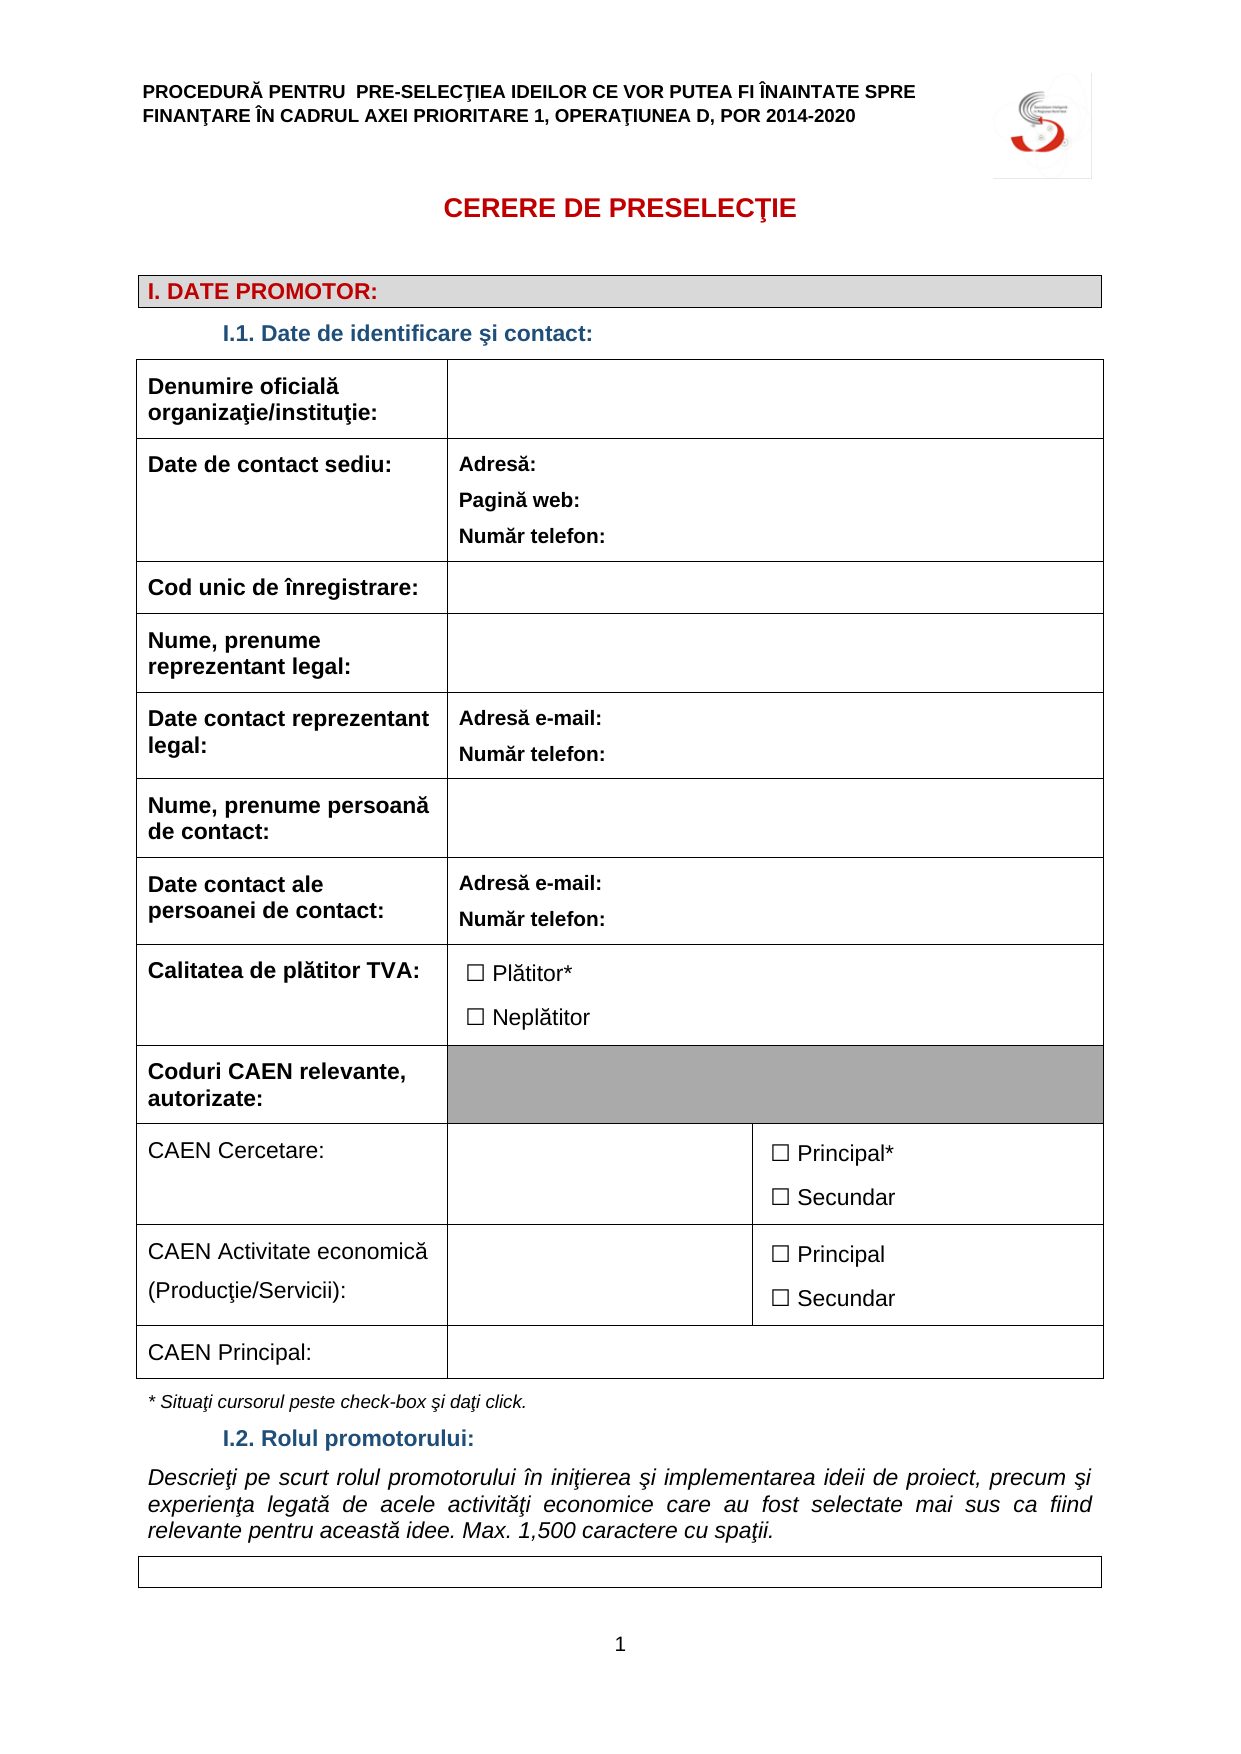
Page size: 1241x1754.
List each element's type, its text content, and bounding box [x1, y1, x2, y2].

table_cell Date de contact sediu: [137, 439, 447, 561]
table_cell Principal Secundar [753, 1225, 1103, 1325]
list I.2. Rolul promotorului: [223, 1425, 1093, 1452]
table_cell Adresă e-mail: Număr telefon: [448, 693, 1103, 778]
table_cell [448, 779, 1103, 857]
table_cell [448, 562, 1103, 613]
table_cell Nume, prenume reprezentant legal: [137, 614, 447, 692]
table_cell Coduri CAEN relevante, autorizate: [137, 1046, 447, 1123]
table_cell CAEN Principal: [137, 1326, 447, 1378]
picture [993, 73, 1093, 180]
table_cell [448, 1225, 752, 1325]
table_cell Adresă: Pagină web: Număr telefon: [448, 439, 1103, 561]
table_cell Adresă e-mail: Număr telefon: [448, 858, 1103, 943]
text * Situaţi cursorul peste check-box şi daţi click. [148, 1391, 1093, 1413]
text Descrieţi pe scurt rolul promotorului în iniţierea şi implementarea ideii de proiect, precum şi experienţa legată de acele activităţi economice care au fost selectate mai sus ca fiind relevante pentru această idee. Max. 1,500 caractere cu spaţii. [148, 1464, 1093, 1543]
table_cell Date contact ale persoanei de contact: [137, 858, 447, 943]
table_cell CAEN Activitate economică (Producţie/Servicii): [137, 1225, 447, 1325]
table_header Denumire oficială organizaţie/instituţie: [137, 360, 447, 438]
table_header [448, 360, 1103, 438]
list I.1. Date de identificare şi contact: [223, 320, 1093, 347]
table_cell Nume, prenume persoană de contact: [137, 779, 447, 857]
table_cell [448, 1046, 1103, 1123]
table_cell [448, 1326, 1103, 1378]
table_cell CAEN Cercetare: [137, 1124, 447, 1224]
table_cell Plătitor* Neplătitor [448, 945, 1103, 1044]
table_cell [448, 614, 1103, 692]
table_cell [448, 1124, 752, 1224]
table_cell Principal* Secundar [753, 1124, 1103, 1224]
table_cell Cod unic de înregistrare: [137, 562, 447, 613]
text I. DATE PROMOTOR: [139, 276, 1101, 307]
table_cell Calitatea de plătitor TVA: [137, 945, 447, 1044]
text CERERE DE PRESELECŢIE [148, 192, 1093, 224]
table_cell Date contact reprezentant legal: [137, 693, 447, 778]
